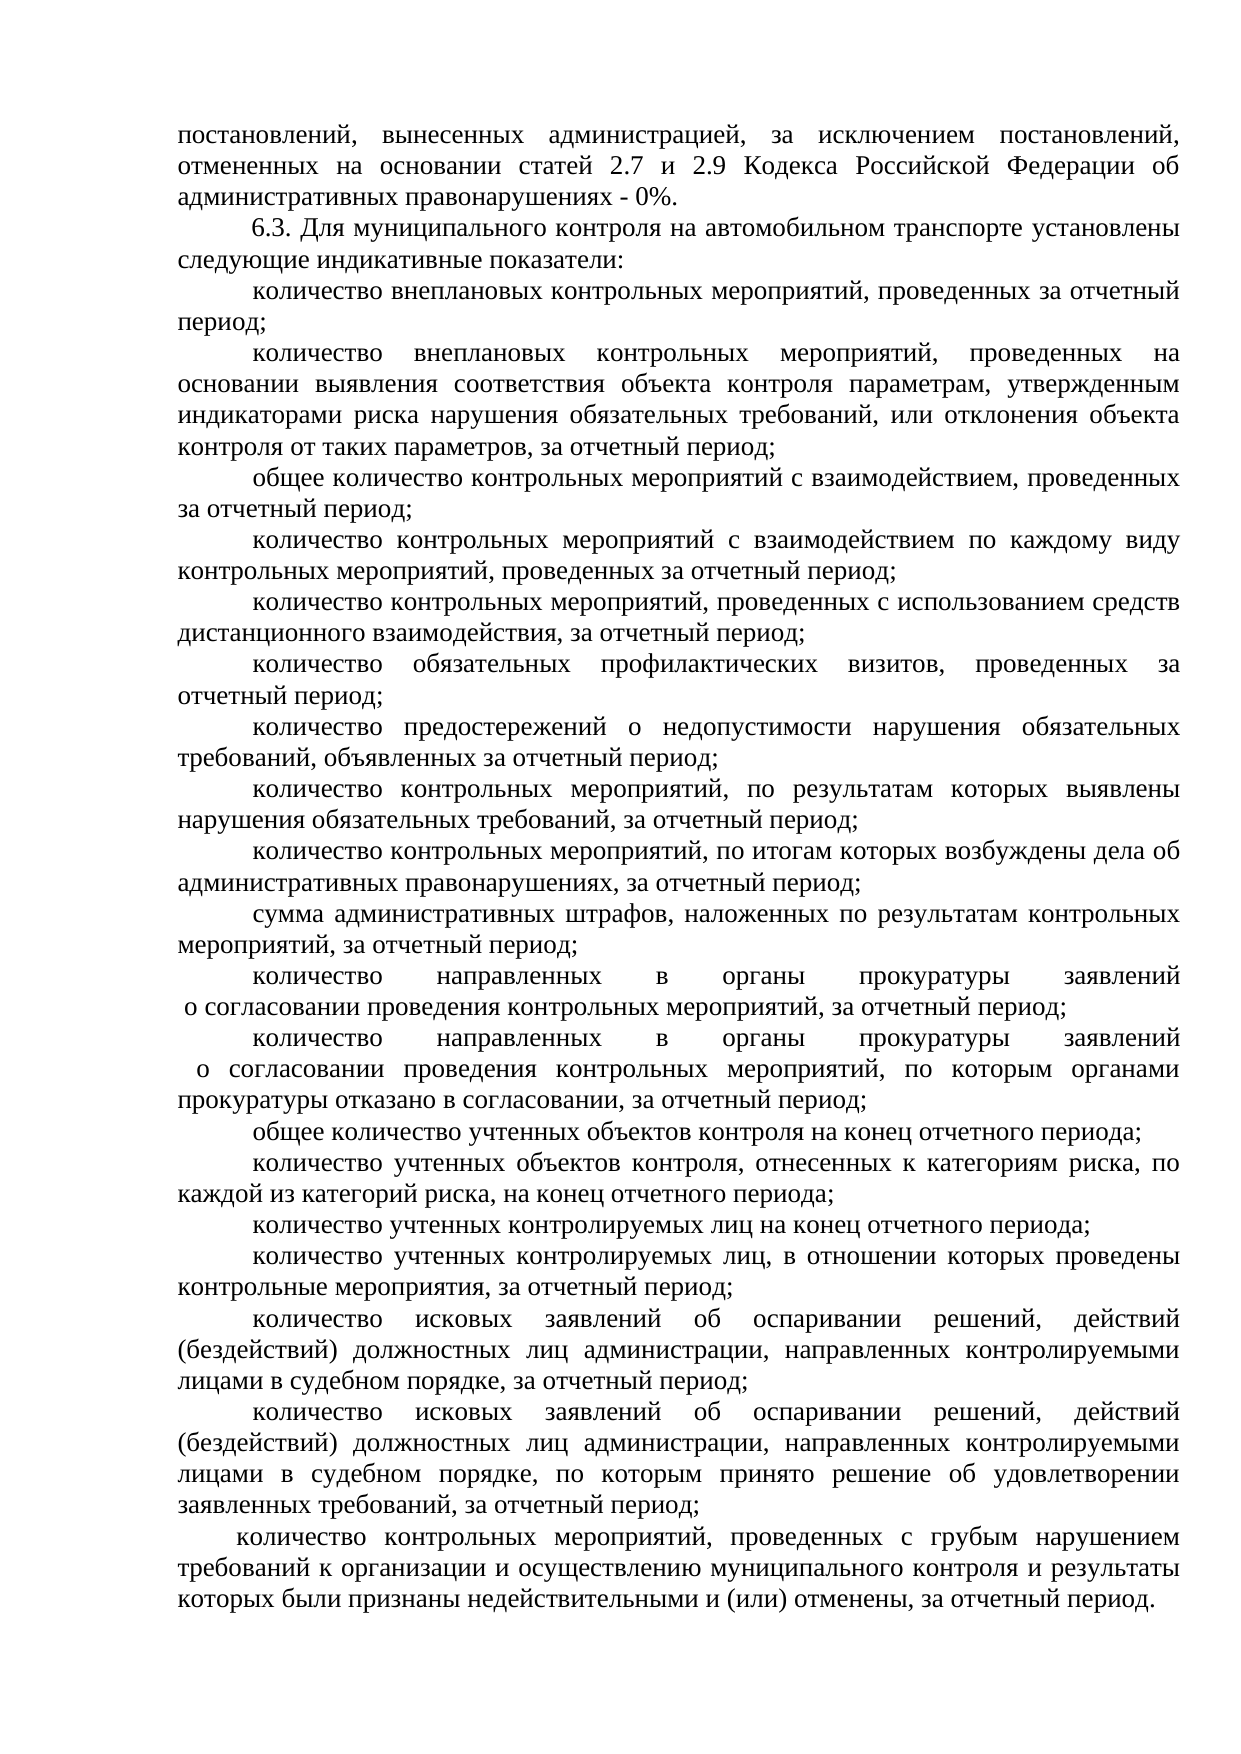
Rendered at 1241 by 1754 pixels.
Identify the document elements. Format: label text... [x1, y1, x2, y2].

text количество обязательных профилактических визитов, проведенных за отчетный период; [177, 648, 1181, 710]
text количество учтенных контролируемых лиц, в отношении которых проведены контрольные мероприятия, за отчетный период; [177, 1239, 1181, 1302]
text общее количество учтенных объектов контроля на конец отчетного периода; [177, 1115, 1181, 1146]
text количество контрольных мероприятий с взаимодействием по каждому виду контрольных мероприятий, проведенных за отчетный период; [177, 523, 1181, 585]
text количество контрольных мероприятий, проведенных с грубым нарушением требований к организации и осуществлению муниципального контроля и результаты которых были признаны недействительными и (или) отменены, за отчетный период. [177, 1520, 1181, 1613]
text сумма административных штрафов, наложенных по результатам контрольных мероприятий, за отчетный период; [177, 897, 1181, 959]
text количество направленных в органы прокуратуры заявлений о согласовании проведения контрольных мероприятий, за отчетный период; [177, 959, 1181, 1021]
text количество контрольных мероприятий, проведенных с использованием средств дистанционного взаимодействия, за отчетный период; [177, 585, 1181, 648]
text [177, 118, 1181, 212]
text 6.3. Для муниципального контроля на автомобильном транспорте установлены следующие индикативные показатели: [177, 212, 1181, 274]
text количество предостережений о недопустимости нарушения обязательных требований, объявленных за отчетный период; [177, 710, 1181, 772]
text количество внеплановых контрольных мероприятий, проведенных за отчетный период; [177, 274, 1181, 336]
text количество контрольных мероприятий, по результатам которых выявлены нарушения обязательных требований, за отчетный период; [177, 772, 1181, 834]
text количество учтенных объектов контроля, отнесенных к категориям риска, по каждой из категорий риска, на конец отчетного периода; [177, 1146, 1181, 1208]
text общее количество контрольных мероприятий с взаимодействием, проведенных за отчетный период; [177, 461, 1181, 523]
text количество контрольных мероприятий, по итогам которых возбуждены дела об административных правонарушениях, за отчетный период; [177, 834, 1181, 897]
text количество направленных в органы прокуратуры заявлений о согласовании проведения контрольных мероприятий, по которым органами прокуратуры отказано в согласовании, за отчетный период; [177, 1021, 1181, 1115]
text количество исковых заявлений об оспаривании решений, действий (бездействий) должностных лиц администрации, направленных контролируемыми лицами в судебном порядке, по которым принято решение об удовлетворении заявленных требований, за отчетный период; [177, 1395, 1181, 1520]
text количество исковых заявлений об оспаривании решений, действий (бездействий) должностных лиц администрации, направленных контролируемыми лицами в судебном порядке, за отчетный период; [177, 1302, 1181, 1395]
text количество учтенных контролируемых лиц на конец отчетного периода; [177, 1208, 1181, 1239]
text количество внеплановых контрольных мероприятий, проведенных на основании выявления соответствия объекта контроля параметрам, утвержденным индикаторами риска нарушения обязательных требований, или отклонения объекта контроля от таких параметров, за отчетный период; [177, 336, 1181, 461]
